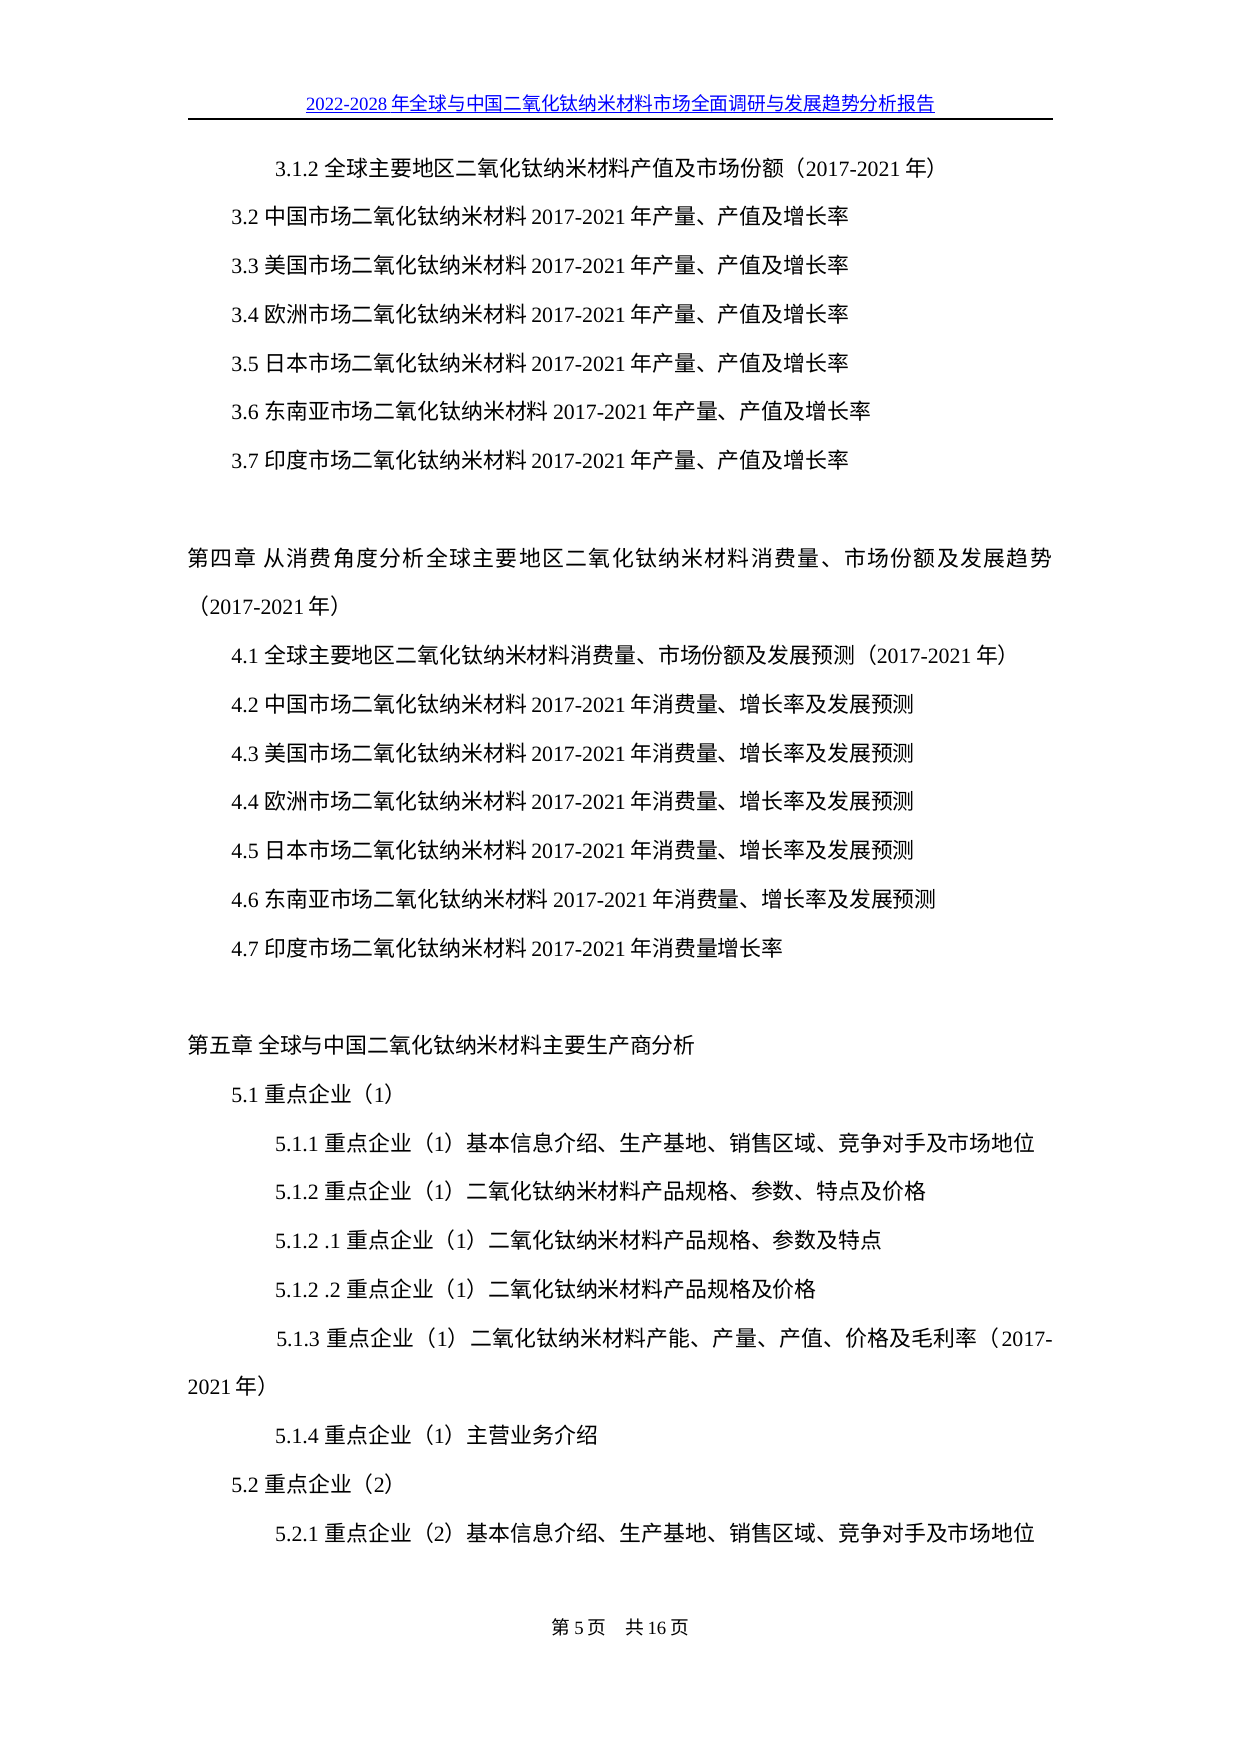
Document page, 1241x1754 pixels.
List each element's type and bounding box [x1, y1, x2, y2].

text [187, 150, 1053, 1548]
